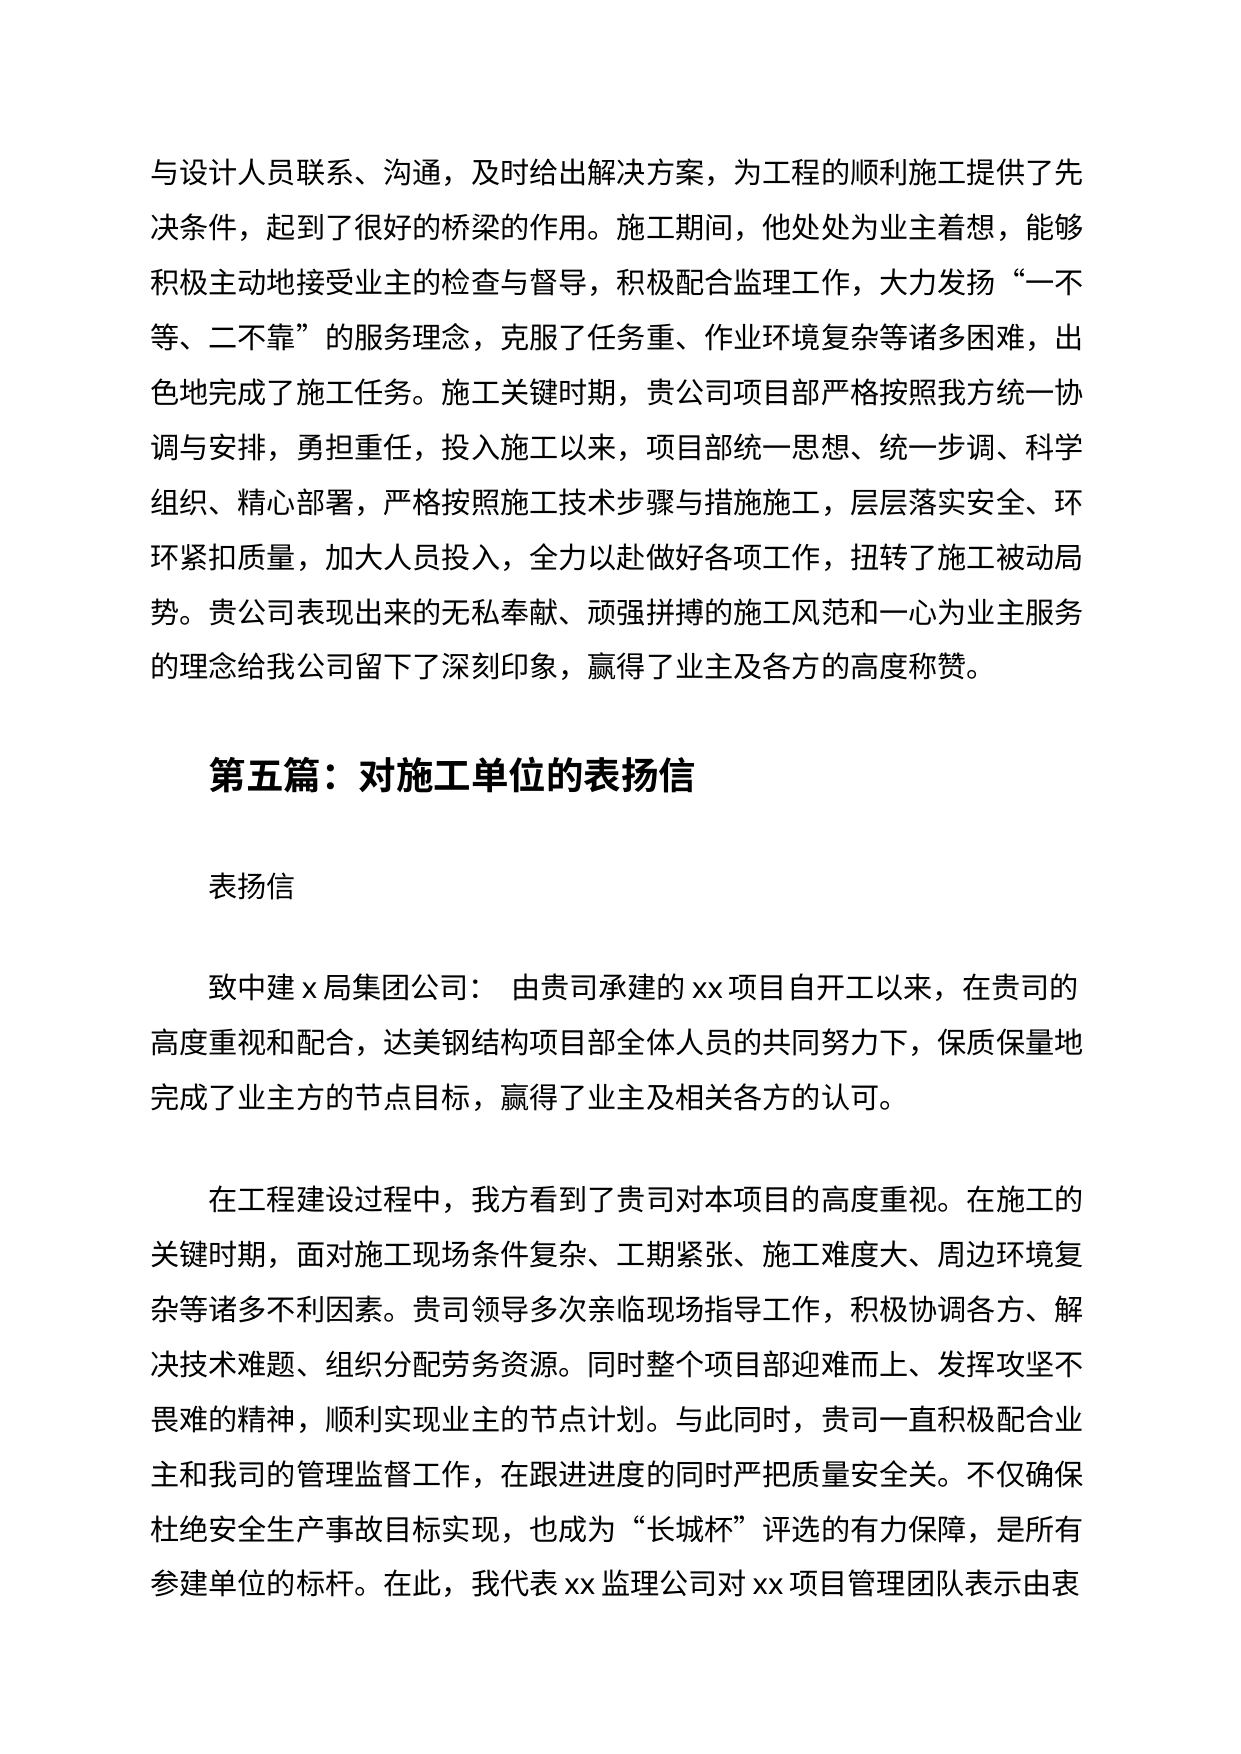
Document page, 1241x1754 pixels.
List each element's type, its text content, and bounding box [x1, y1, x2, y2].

text 表扬信 [150, 863, 1090, 906]
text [150, 1177, 1090, 1603]
text 致中建x局集团公司： 由贵司承建的xx项目自开工以来，在贵司的高度重视和配合，达美钢结构项目部全体人员的共同努力下，保质保量地完成了业主方的节点目标，赢得了业主及相关各方的认可。 [150, 965, 1090, 1117]
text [150, 150, 1090, 686]
text 第五篇：对施工单位的表扬信 [150, 746, 1090, 800]
